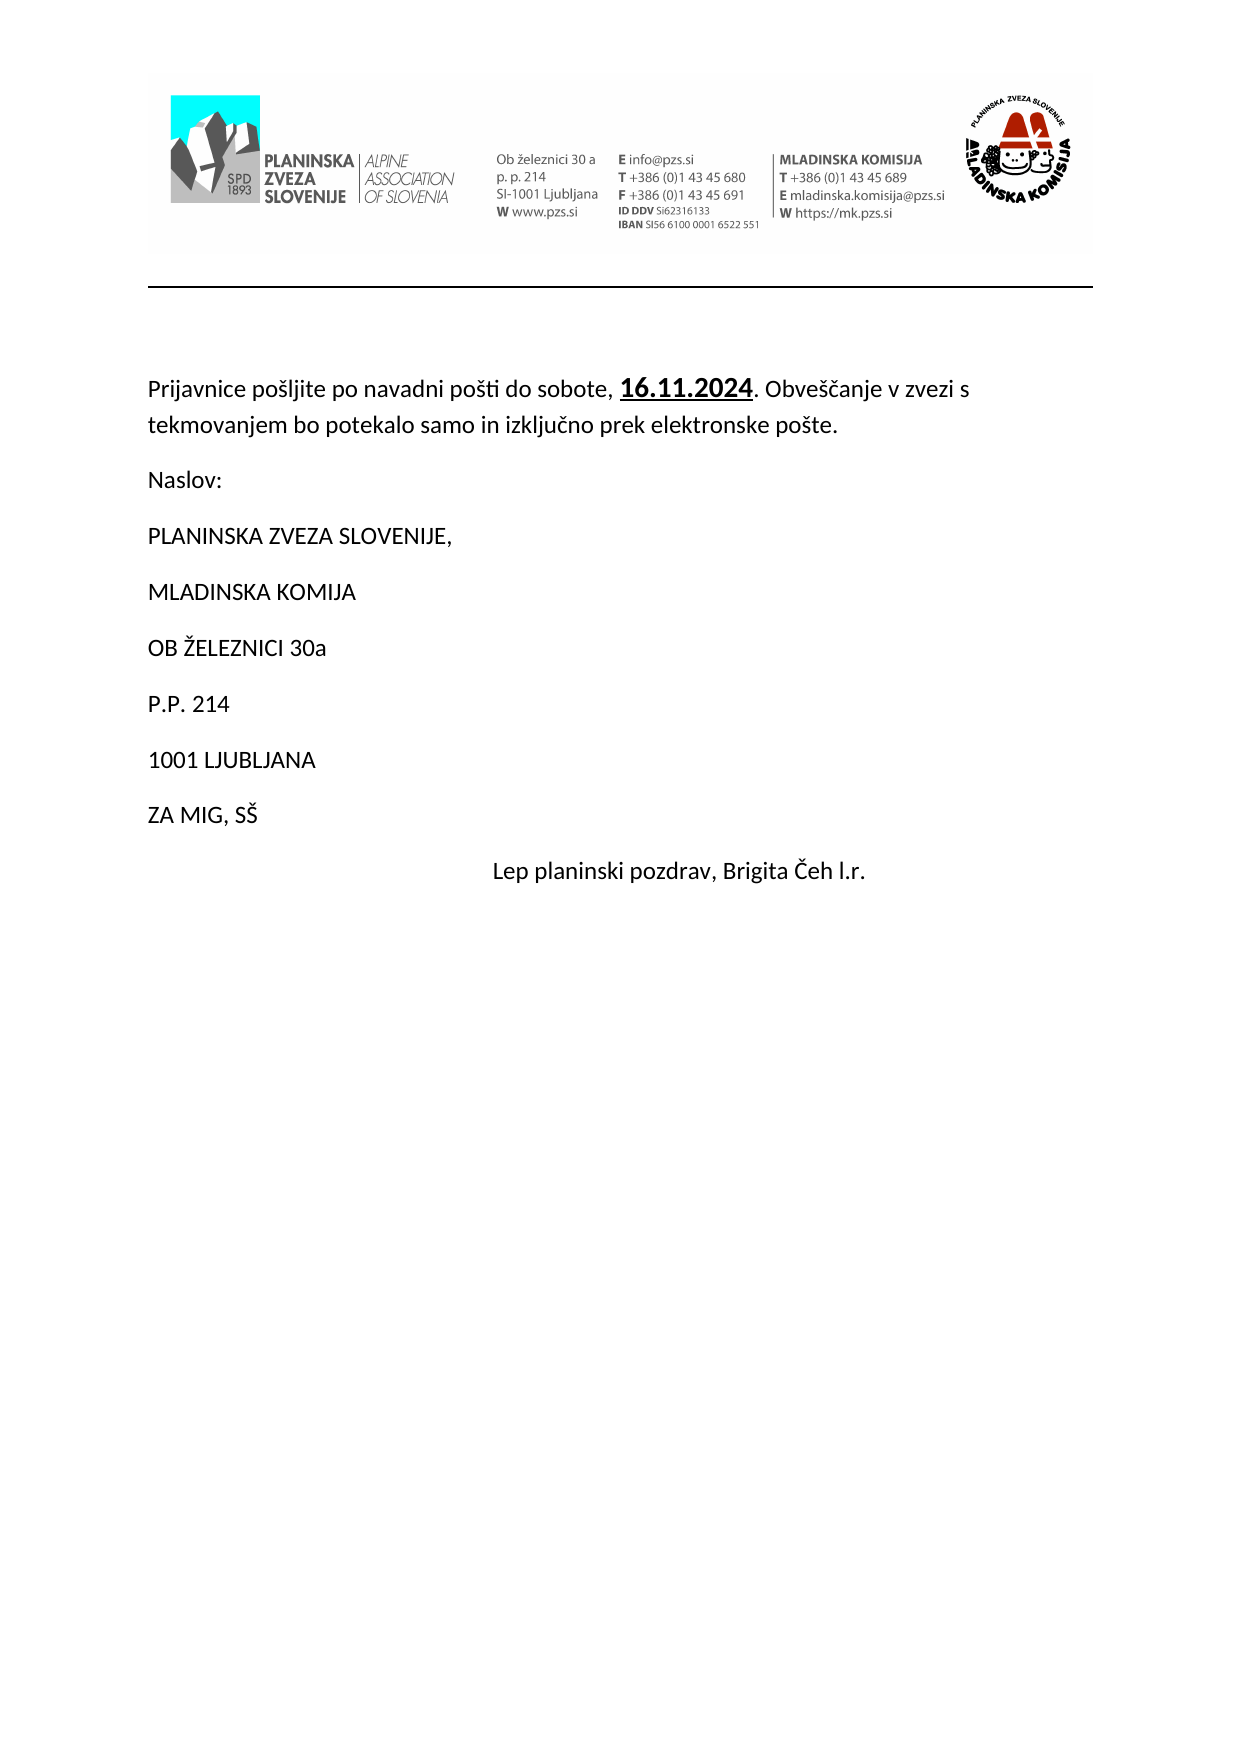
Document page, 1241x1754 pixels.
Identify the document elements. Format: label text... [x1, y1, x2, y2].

text P.P. 214 [148, 688, 1093, 718]
text MLADINSKA KOMIJA [148, 576, 1093, 607]
text Prijavnice pošljite po navadni pošti do sobote, 16.11.2024. Obveščanje v zvezi s tekmovanjem bo potekalo samo in izključno prek elektronske pošte. [148, 369, 1093, 439]
text PLANINSKA ZVEZA SLOVENIJE, [148, 521, 1093, 551]
picture [147, 73, 1093, 254]
text 1001 LJUBLJANA [148, 744, 1093, 774]
text OB ŽELEZNICI 30a [148, 632, 1093, 663]
text ZA MIG, SŠ [148, 800, 1093, 830]
text Lep planinski pozdrav, Brigita Čeh l.r. [148, 856, 1093, 886]
text Naslov: [148, 465, 1093, 495]
